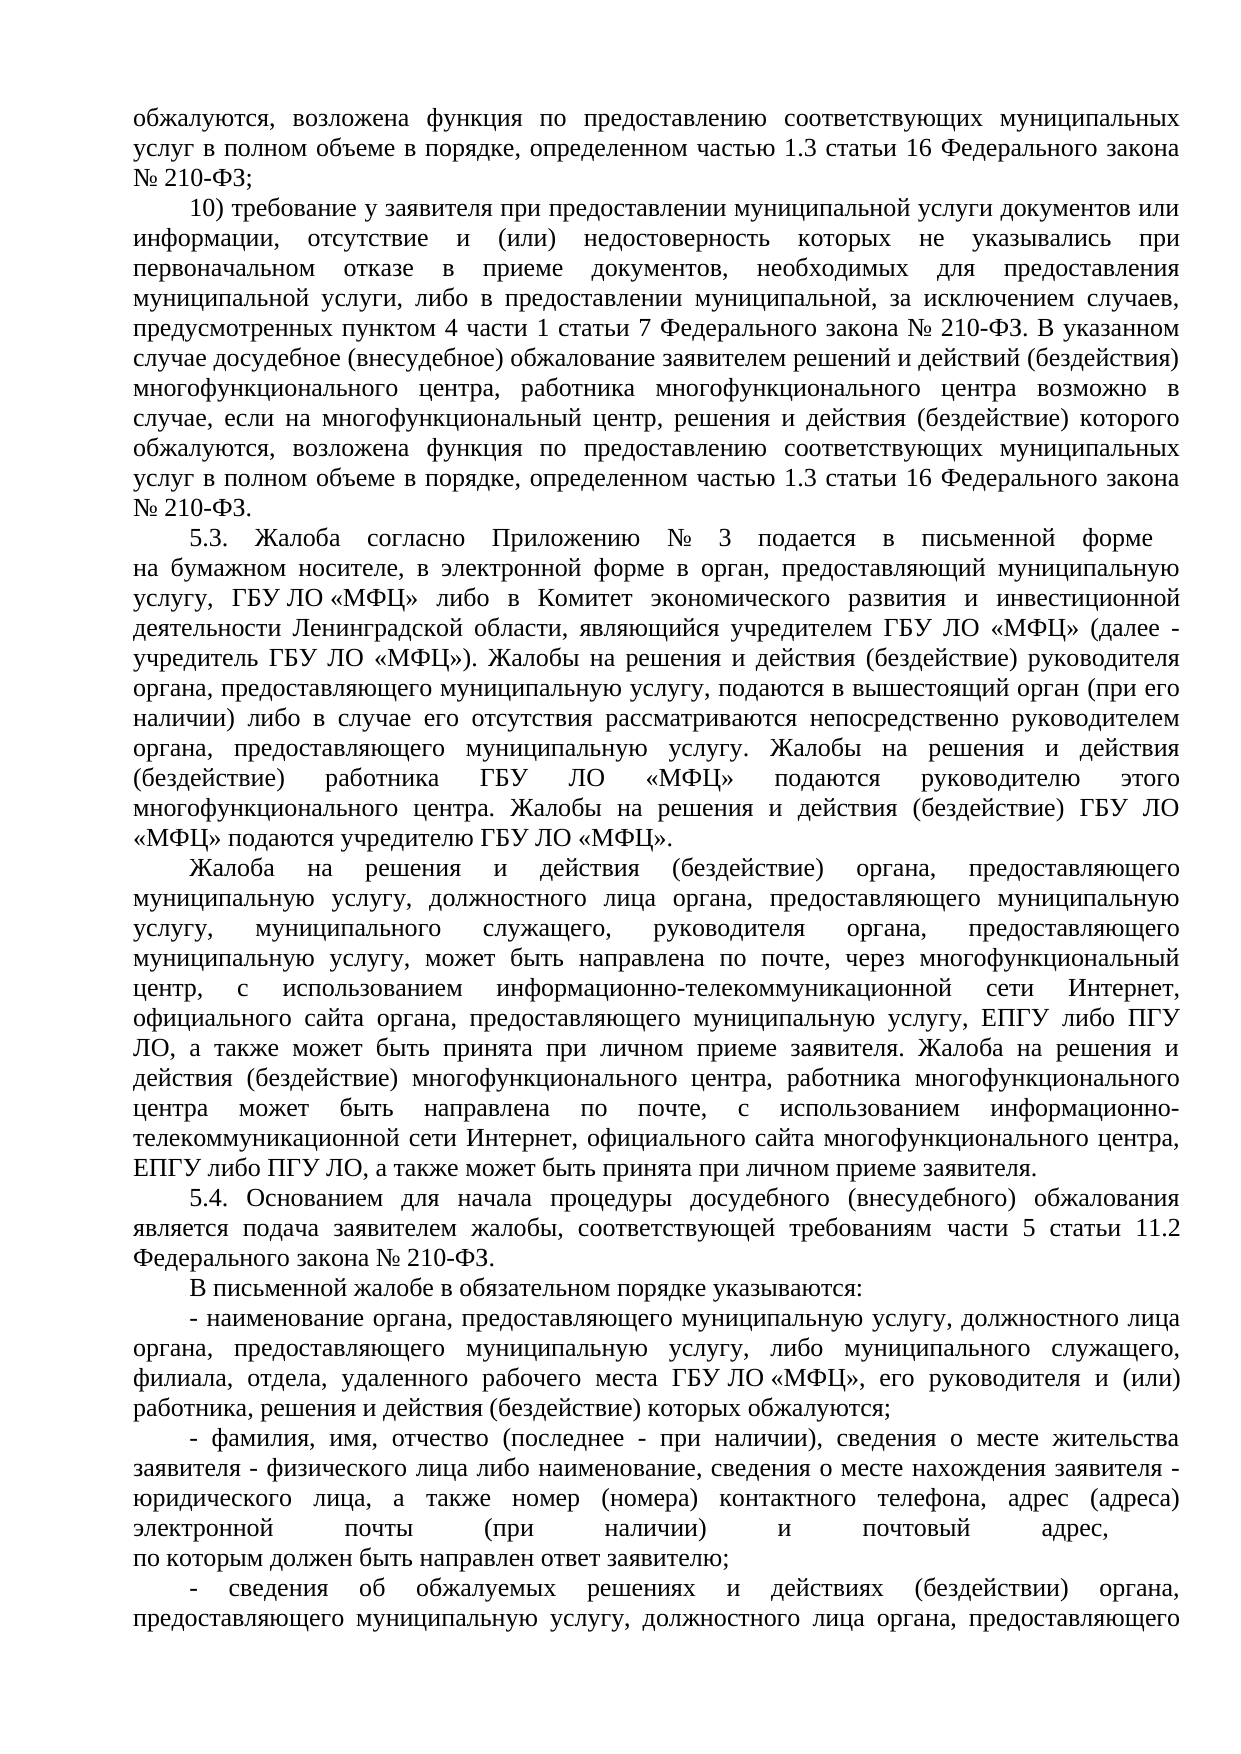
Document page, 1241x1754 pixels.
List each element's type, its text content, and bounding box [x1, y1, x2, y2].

text 5.4. Основанием для начала процедуры досудебного (внесудебного) обжалования является подача заявителем жалобы, соответствующей требованиям части 5 статьи 11.2 Федерального закона № 210-ФЗ. [133, 1182, 1181, 1272]
text - наименование органа, предоставляющего муниципальную услугу, должностного лица органа, предоставляющего муниципальную услугу, либо муниципального служащего, филиала, отдела, удаленного рабочего места ГБУ ЛО «МФЦ», его руководителя и (или) работника, решения и действия (бездействие) которых обжалуются; [133, 1302, 1181, 1422]
text 10) требование у заявителя при предоставлении муниципальной услуги документов или информации, отсутствие и (или) недостоверность которых не указывались при первоначальном отказе в приеме документов, необходимых для предоставления муниципальной услуги, либо в предоставлении муниципальной, за исключением случаев, предусмотренных пунктом 4 части 1 статьи 7 Федерального закона № 210-ФЗ. В указанном случае досудебное (внесудебное) обжалование заявителем решений и действий (бездействия) многофункционального центра, работника многофункционального центра возможно в случае, если на многофункциональный центр, решения и действия (бездействие) которого обжалуются, возложена функция по предоставлению соответствующих муниципальных услуг в полном объеме в порядке, определенном частью 1.3 статьи 16 Федерального закона № 210-ФЗ. [133, 192, 1181, 522]
text В письменной жалобе в обязательном порядке указываются: [133, 1272, 1181, 1302]
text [133, 1572, 1181, 1632]
text Жалоба на решения и действия (бездействие) органа, предоставляющего муниципальную услугу, должностного лица органа, предоставляющего муниципальную услугу, муниципального служащего, руководителя органа, предоставляющего муниципальную услугу, может быть направлена по почте, через многофункциональный центр, с использованием информационно-телекоммуникационной сети Интернет, официального сайта органа, предоставляющего муниципальную услугу, ЕПГУ либо ПГУ ЛО, а также может быть принята при личном приеме заявителя. Жалоба на решения и действия (бездействие) многофункционального центра, работника многофункционального центра может быть направлена по почте, с использованием информационно-телекоммуникационной сети Интернет, официального сайта многофункционального центра, ЕПГУ либо ПГУ ЛО, а также может быть принята при личном приеме заявителя. [133, 852, 1181, 1182]
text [133, 102, 1181, 192]
text - фамилия, имя, отчество (последнее - при наличии), сведения о месте жительства заявителя - физического лица либо наименование, сведения о месте нахождения заявителя - юридического лица, а также номер (номера) контактного телефона, адрес (адреса) электронной почты (при наличии) и почтовый адрес, по которым должен быть направлен ответ заявителю; [133, 1422, 1181, 1572]
text 5.3. Жалоба согласно Приложению № 3 подается в письменной форме на бумажном носителе, в электронной форме в орган, предоставляющий муниципальную услугу, ГБУ ЛО «МФЦ» либо в Комитет экономического развития и инвестиционной деятельности Ленинградской области, являющийся учредителем ГБУ ЛО «МФЦ» (далее - учредитель ГБУ ЛО «МФЦ»). Жалобы на решения и действия (бездействие) руководителя органа, предоставляющего муниципальную услугу, подаются в вышестоящий орган (при его наличии) либо в случае его отсутствия рассматриваются непосредственно руководителем органа, предоставляющего муниципальную услугу. Жалобы на решения и действия (бездействие) работника ГБУ ЛО «МФЦ» подаются руководителю этого многофункционального центра. Жалобы на решения и действия (бездействие) ГБУ ЛО «МФЦ» подаются учредителю ГБУ ЛО «МФЦ». [133, 522, 1181, 852]
